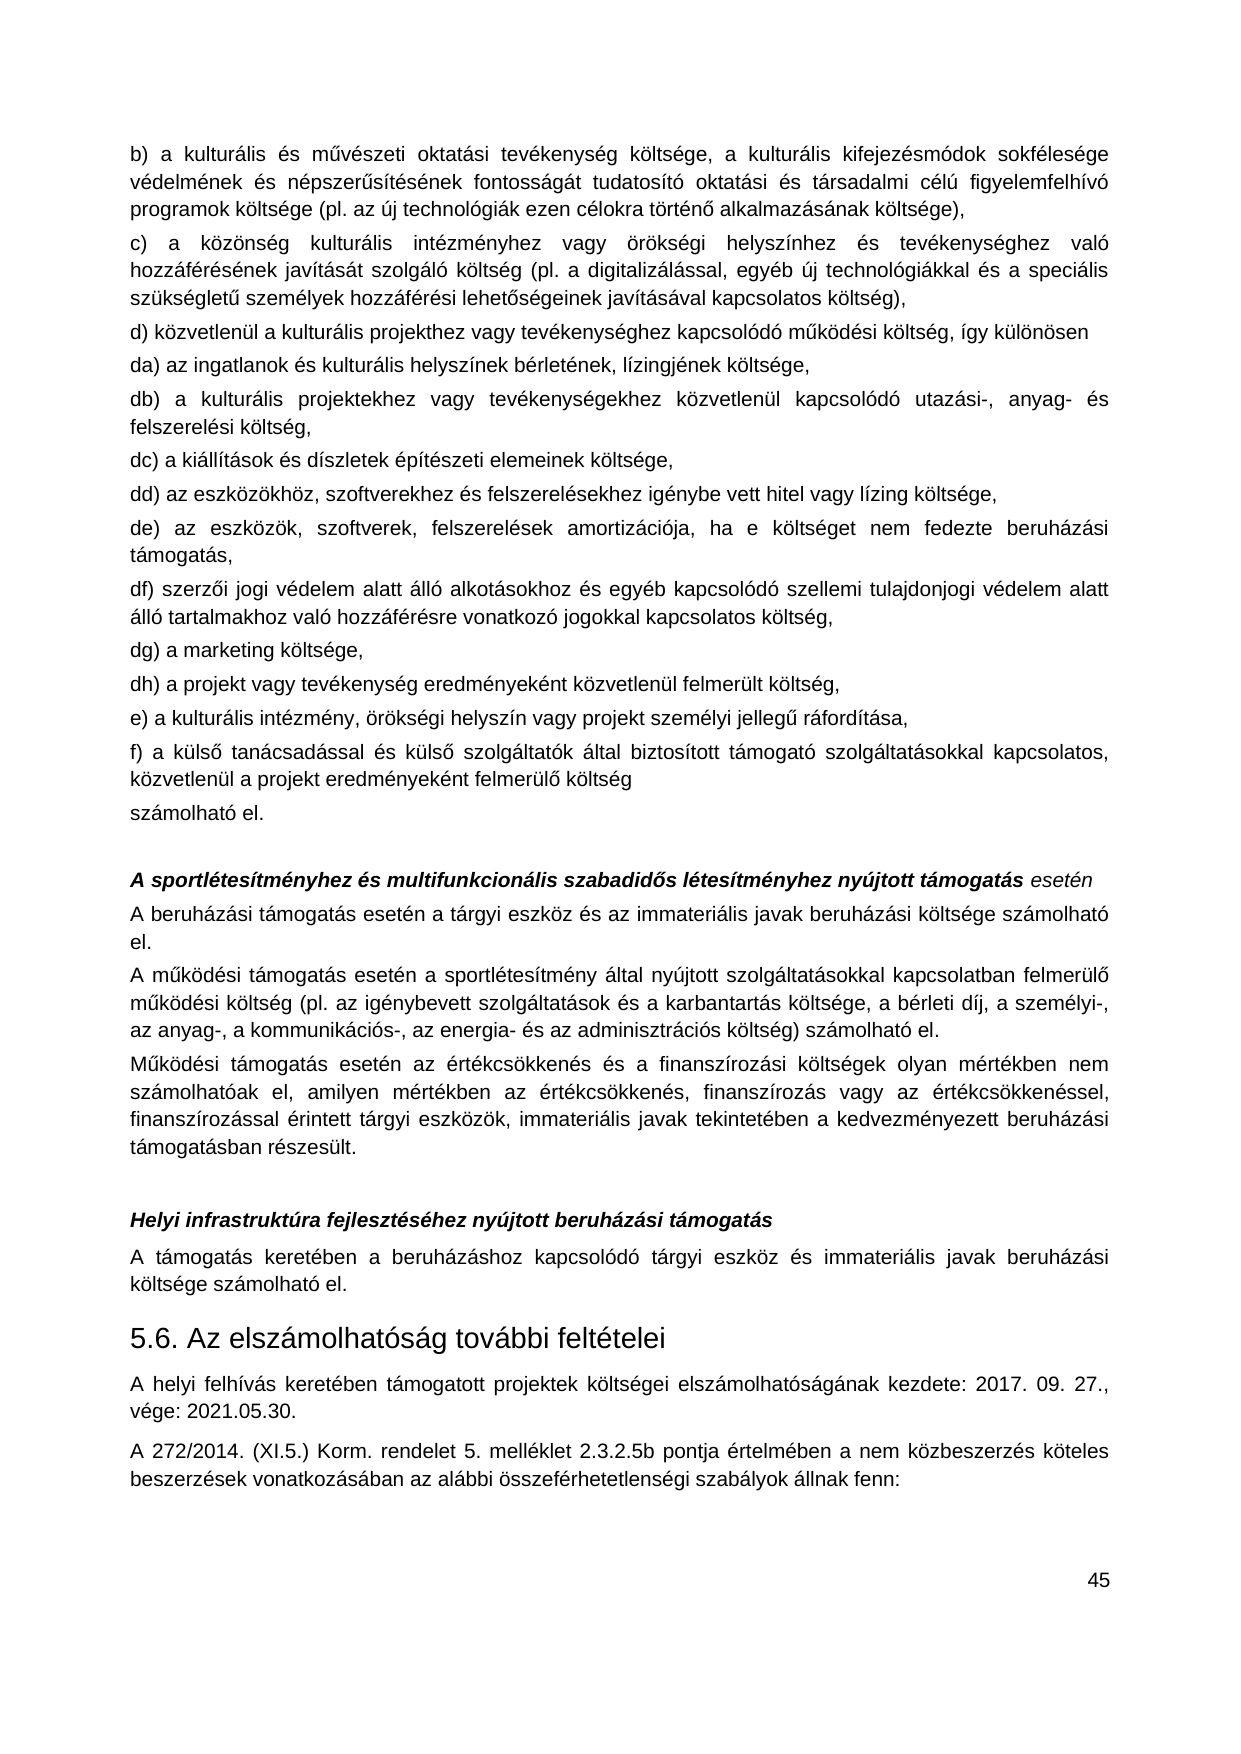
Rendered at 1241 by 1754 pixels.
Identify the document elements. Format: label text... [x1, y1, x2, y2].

text db) a kulturális projektekhez vagy tevékenységekhez közvetlenül kapcsolódó utazási-, anyag- és felszerelési költség, [130, 387, 1110, 438]
text f) a külső tanácsadással és külső szolgáltatók által biztosított támogató szolgáltatásokkal kapcsolatos, közvetlenül a projekt eredményeként felmerülő költség [130, 739, 1110, 791]
text A sportlétesítményhez és multifunkcionális szabadidős létesítményhez nyújtott támogatás esetén [130, 868, 1110, 892]
text Működési támogatás esetén az értékcsökkenés és a finanszírozási költségek olyan mértékben nem számolhatóak el, amilyen mértékben az értékcsökkenés, finanszírozás vagy az értékcsökkenéssel, finanszírozással érintett tárgyi eszközök, immateriális javak tekintetében a kedvezményezett beruházási támogatásban részesült. [130, 1052, 1110, 1158]
text dg) a marketing költsége, [130, 638, 1110, 662]
text A működési támogatás esetén a sportlétesítmény által nyújtott szolgáltatásokkal kapcsolatban felmerülő működési költség (pl. az igénybevett szolgáltatások és a karbantartás költsége, a bérleti díj, a személyi-, az anyag-, a kommunikációs-, az energia- és az adminisztrációs költség) számolható el. [130, 963, 1110, 1042]
text dc) a kiállítások és díszletek építészeti elemeinek költsége, [130, 448, 1110, 472]
text számolható el. [130, 801, 1110, 825]
text A beruházási támogatás esetén a tárgyi eszköz és az immateriális javak beruházási költsége számolható el. [130, 902, 1110, 953]
text A helyi felhívás keretében támogatott projektek költségei elszámolhatóságának kezdete: 2017. 09. 27., vége: 2021.05.30. [130, 1372, 1110, 1423]
text df) szerzői jogi védelem alatt álló alkotásokhoz és egyéb kapcsolódó szellemi tulajdonjogi védelem alatt álló tartalmakhoz való hozzáférésre vonatkozó jogokkal kapcsolatos költség, [130, 577, 1110, 628]
text e) a kulturális intézmény, örökségi helyszín vagy projekt személyi jellegű ráfordítása, [130, 706, 1110, 730]
text dh) a projekt vagy tevékenység eredményeként közvetlenül felmerült költség, [130, 672, 1110, 696]
text A támogatás keretében a beruházáshoz kapcsolódó tárgyi eszköz és immateriális javak beruházási költsége számolható el. [130, 1245, 1110, 1296]
text de) az eszközök, szoftverek, felszerelések amortizációja, ha e költséget nem fedezte beruházási támogatás, [130, 516, 1110, 567]
subtitle 5.6. Az elszámolhatóság további feltételei [130, 1321, 1110, 1354]
text d) közvetlenül a kulturális projekthez vagy tevékenységhez kapcsolódó működési költség, így különösen [130, 319, 1110, 343]
text dd) az eszközökhöz, szoftverekhez és felszerelésekhez igénybe vett hitel vagy lízing költsége, [130, 482, 1110, 506]
text A 272/2014. (XI.5.) Korm. rendelet 5. melléklet 2.3.2.5b pontja értelmében a nem közbeszerzés köteles beszerzések vonatkozásában az alábbi összeférhetetlenségi szabályok állnak fenn: [130, 1439, 1110, 1491]
text b) a kulturális és művészeti oktatási tevékenység költsége, a kulturális kifejezésmódok sokfélesége védelmének és népszerűsítésének fontosságát tudatosító oktatási és társadalmi célú figyelemfelhívó programok költsége (pl. az új technológiák ezen célokra történő alkalmazásának költsége), [130, 142, 1110, 221]
text da) az ingatlanok és kulturális helyszínek bérletének, lízingjének költsége, [130, 353, 1110, 377]
text Helyi infrastruktúra fejlesztéséhez nyújtott beruházási támogatás [130, 1208, 1110, 1232]
text c) a közönség kulturális intézményhez vagy örökségi helyszínhez és tevékenységhez való hozzáférésének javítását szolgáló költség (pl. a digitalizálással, egyéb új technológiákkal és a speciális szükségletű személyek hozzáférési lehetőségeinek javításával kapcsolatos költség), [130, 231, 1110, 310]
